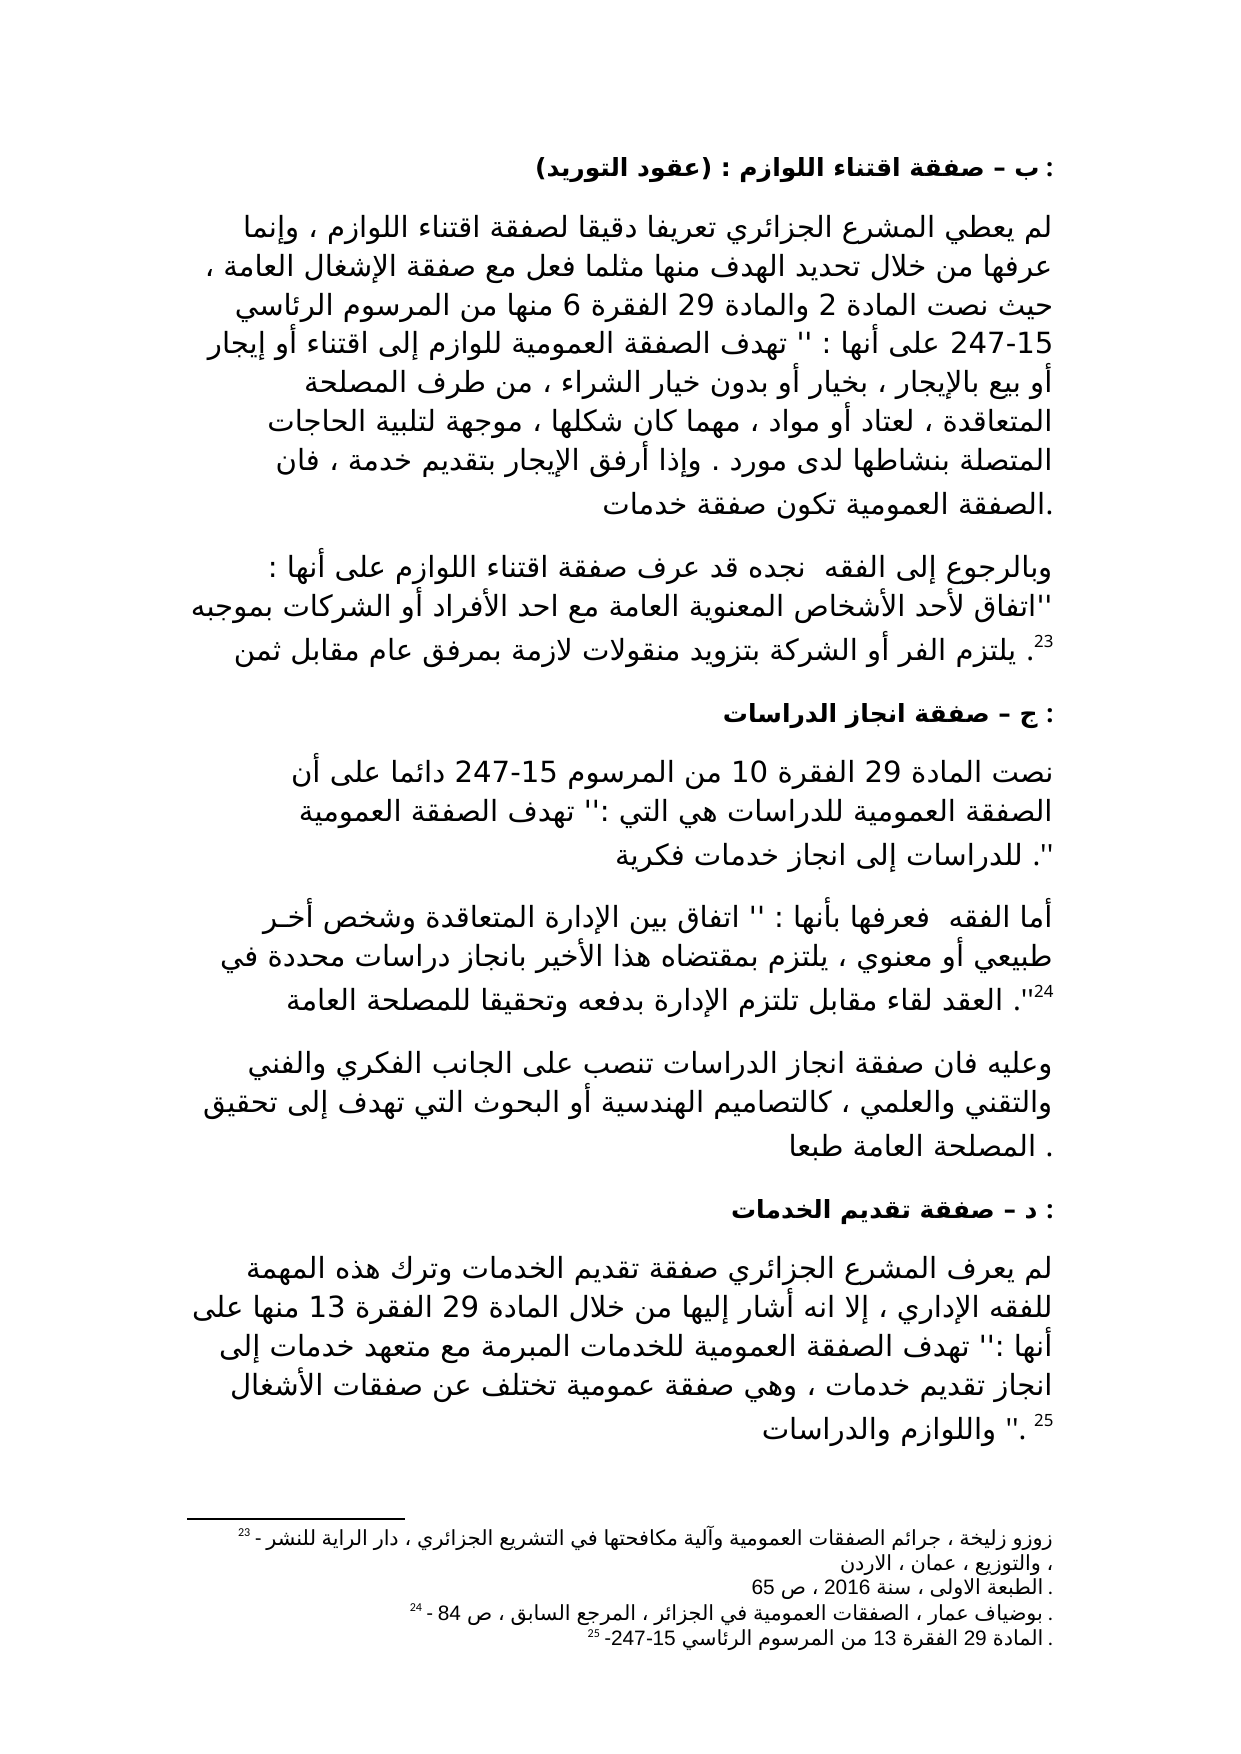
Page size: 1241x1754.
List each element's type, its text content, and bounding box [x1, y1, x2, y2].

text وبالرجوع إلى الفقه نجده قد عرف صفقة اقتناء اللوازم على أنها : ''اتفاق لأحد الأشخاص المعنوية العامة مع احد الأفراد أو الشركات بموجبه يلتزم الفر أو الشركة بتزويد منقولات لازمة بمرفق عام مقابل ثمن . [187, 550, 1053, 669]
text نصت المادة 29 الفقرة 10 من المرسوم 15-247 دائما على أن الصفقة العمومية للدراسات هي التي :'' تهدف الصفقة العمومية للدراسات إلى انجاز خدمات فكرية .'' [187, 755, 1053, 874]
text وعليه فان صفقة انجاز الدراسات تنصب على الجانب الفكري والفني والتقني والعلمي ، كالتصاميم الهندسية أو البحوث التي تهدف إلى تحقيق المصلحة العامة طبعا . [187, 1046, 1053, 1164]
text ج – صفقة انجاز الدراسات : [187, 695, 1053, 729]
text ب – صفقة اقتناء اللوازم : (عقود التوريد) : [187, 150, 1053, 184]
text د – صفقة تقديم الخدمات : [187, 1191, 1053, 1225]
text لم يعطي المشرع الجزائري تعريفا دقيقا لصفقة اقتناء اللوازم ، وإنما عرفها من خلال تحديد الهدف منها مثلما فعل مع صفقة الإشغال العامة ، حيث نصت المادة 2 والمادة 29 الفقرة 6 منها من المرسوم الرئاسي 15-247 على أنها : '' تهدف الصفقة العمومية للوازم إلى اقتناء أو إيجار أو بيع بالإيجار ، بخيار أو بدون خيار الشراء ، من طرف المصلحة المتعاقدة ، لعتاد أو مواد ، مهما كان شكلها ، موجهة لتلبية الحاجات المتصلة بنشاطها لدى مورد . وإذا أرفق الإيجار بتقديم خدمة ، فان الصفقة العمومية تكون صفقة خدمات. [187, 210, 1053, 523]
text لم يعرف المشرع الجزائري صفقة تقديم الخدمات وترك هذه المهمة للفقه الإداري ، إلا انه أشار إليها من خلال المادة 29 الفقرة 13 منها على أنها :'' تهدف الصفقة العمومية للخدمات المبرمة مع متعهد خدمات إلى انجاز تقديم خدمات ، وهي صفقة عمومية تختلف عن صفقات الأشغال واللوازم والدراسات ''. [187, 1251, 1053, 1448]
text أما الفقه فعرفها بأنها : '' اتفاق بين الإدارة المتعاقدة وشخص أخـر طبيعي أو معنوي ، يلتزم بمقتضاه هذا الأخير بانجاز دراسات محددة في العقد لقاء مقابل تلتزم الإدارة بدفعه وتحقيقا للمصلحة العامة .'' [187, 901, 1053, 1019]
